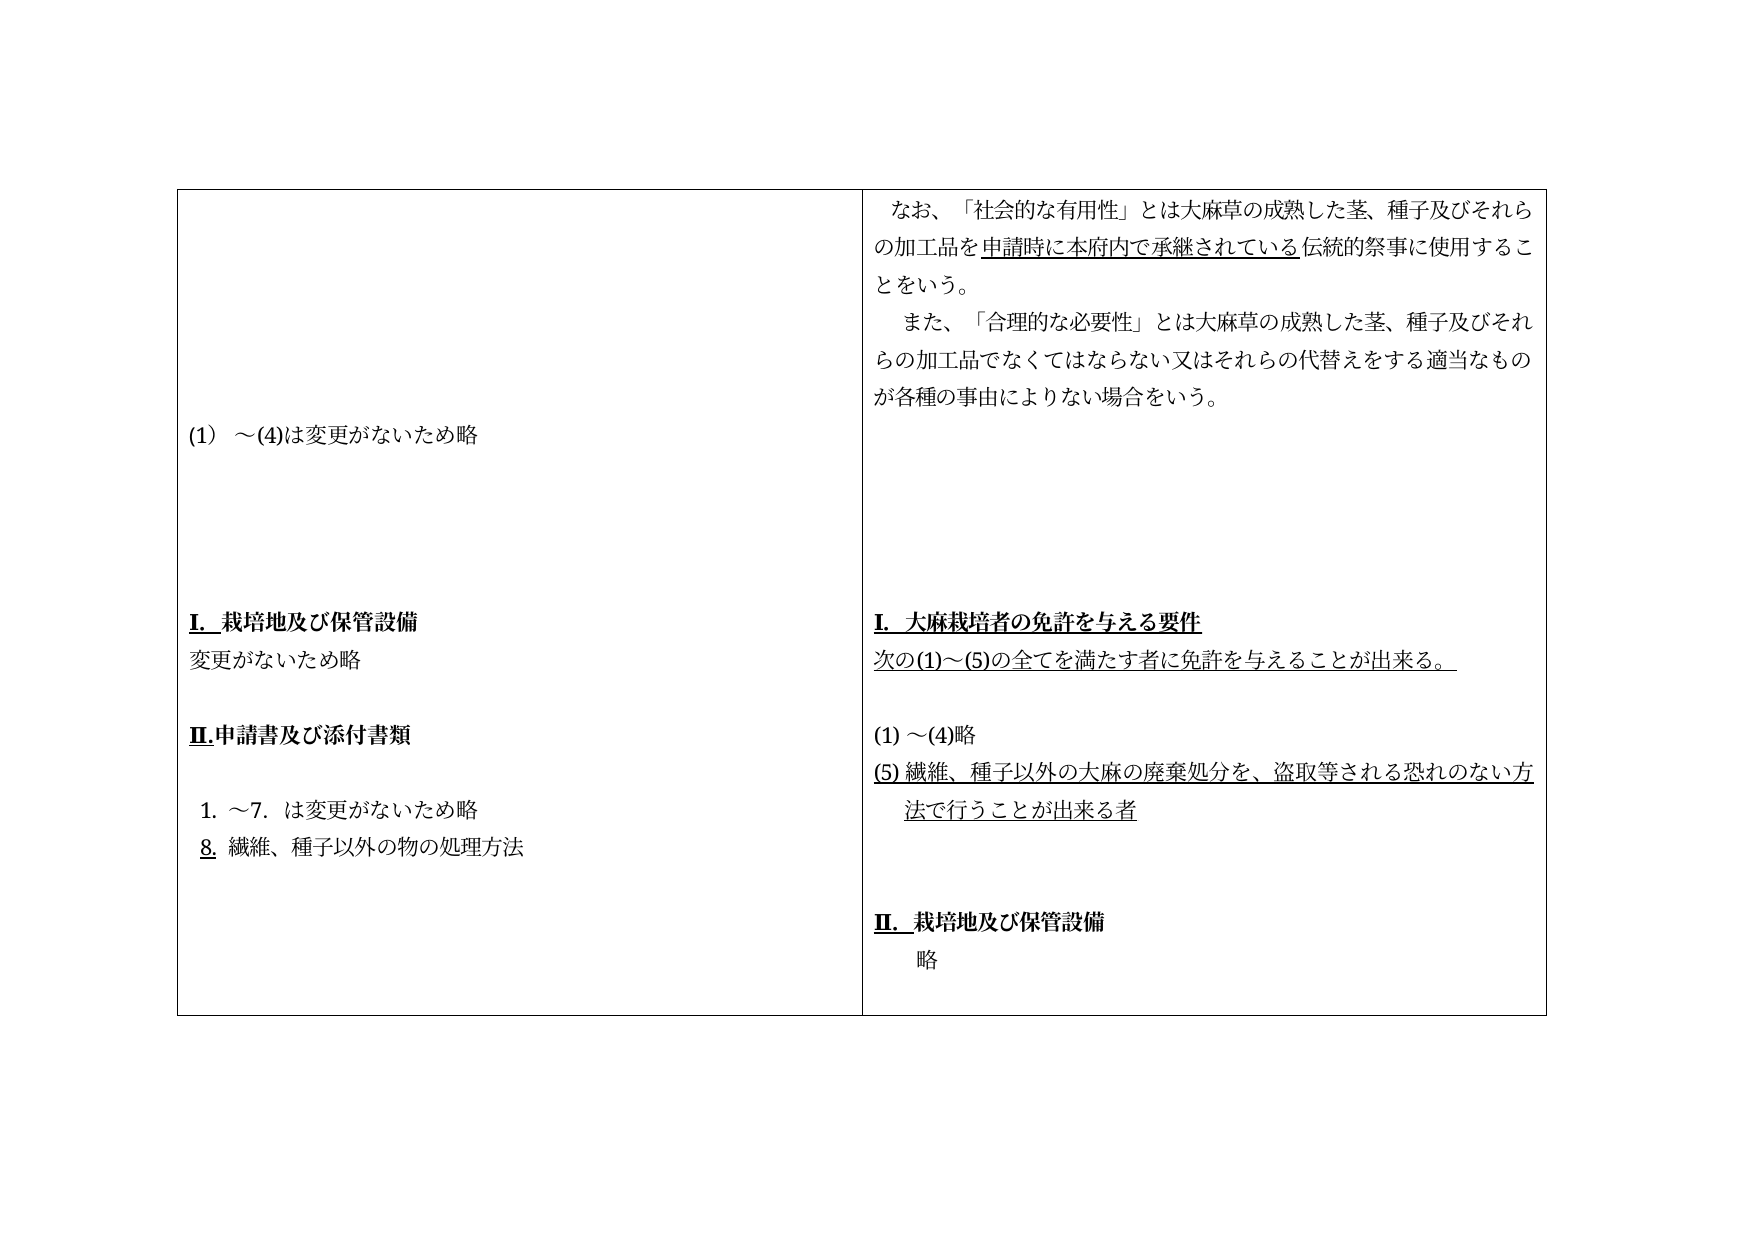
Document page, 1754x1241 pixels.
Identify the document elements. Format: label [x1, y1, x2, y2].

table_cell [863, 190, 1546, 1015]
table_cell [178, 190, 862, 1015]
